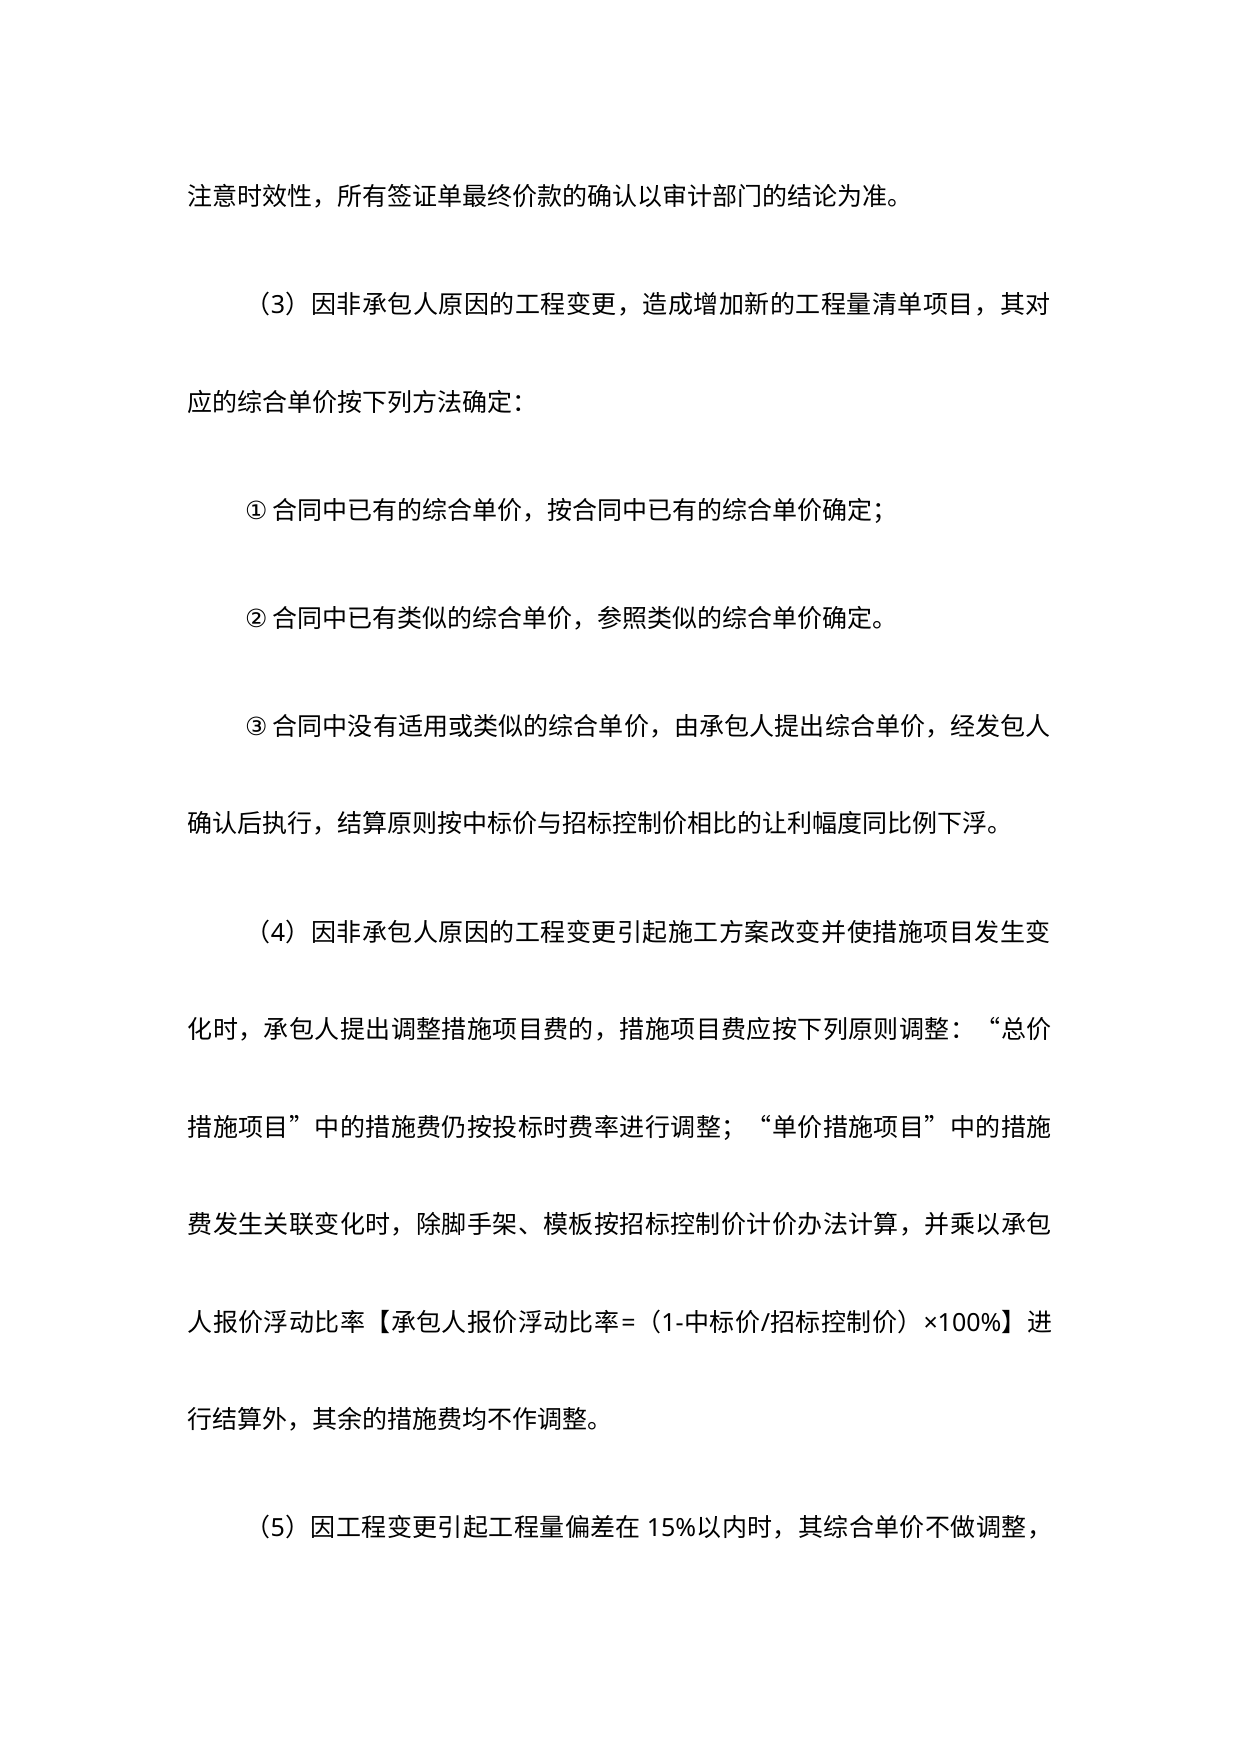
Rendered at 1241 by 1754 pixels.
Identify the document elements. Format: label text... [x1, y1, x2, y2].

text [187, 1493, 1053, 1558]
text ③合同中没有适用或类似的综合单价，由承包人提出综合单价，经发包人确认后执行，结算原则按中标价与招标控制价相比的让利幅度同比例下浮。 [187, 692, 1053, 854]
text （3）因非承包人原因的工程变更，造成增加新的工程量清单项目，其对应的综合单价按下列方法确定： [187, 270, 1053, 433]
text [187, 162, 1053, 227]
text （4）因非承包人原因的工程变更引起施工方案改变并使措施项目发生变化时，承包人提出调整措施项目费的，措施项目费应按下列原则调整：“总价措施项目”中的措施费仍按投标时费率进行调整；“单价措施项目”中的措施费发生关联变化时，除脚手架、模板按招标控制价计价办法计算，并乘以承包人报价浮动比率【承包人报价浮动比率=（1-中标价/招标控制价）×100%】进行结算外，其余的措施费均不作调整。 [187, 898, 1053, 1450]
text ①合同中已有的综合单价，按合同中已有的综合单价确定； [187, 476, 1053, 541]
text ②合同中已有类似的综合单价，参照类似的综合单价确定。 [187, 584, 1053, 649]
